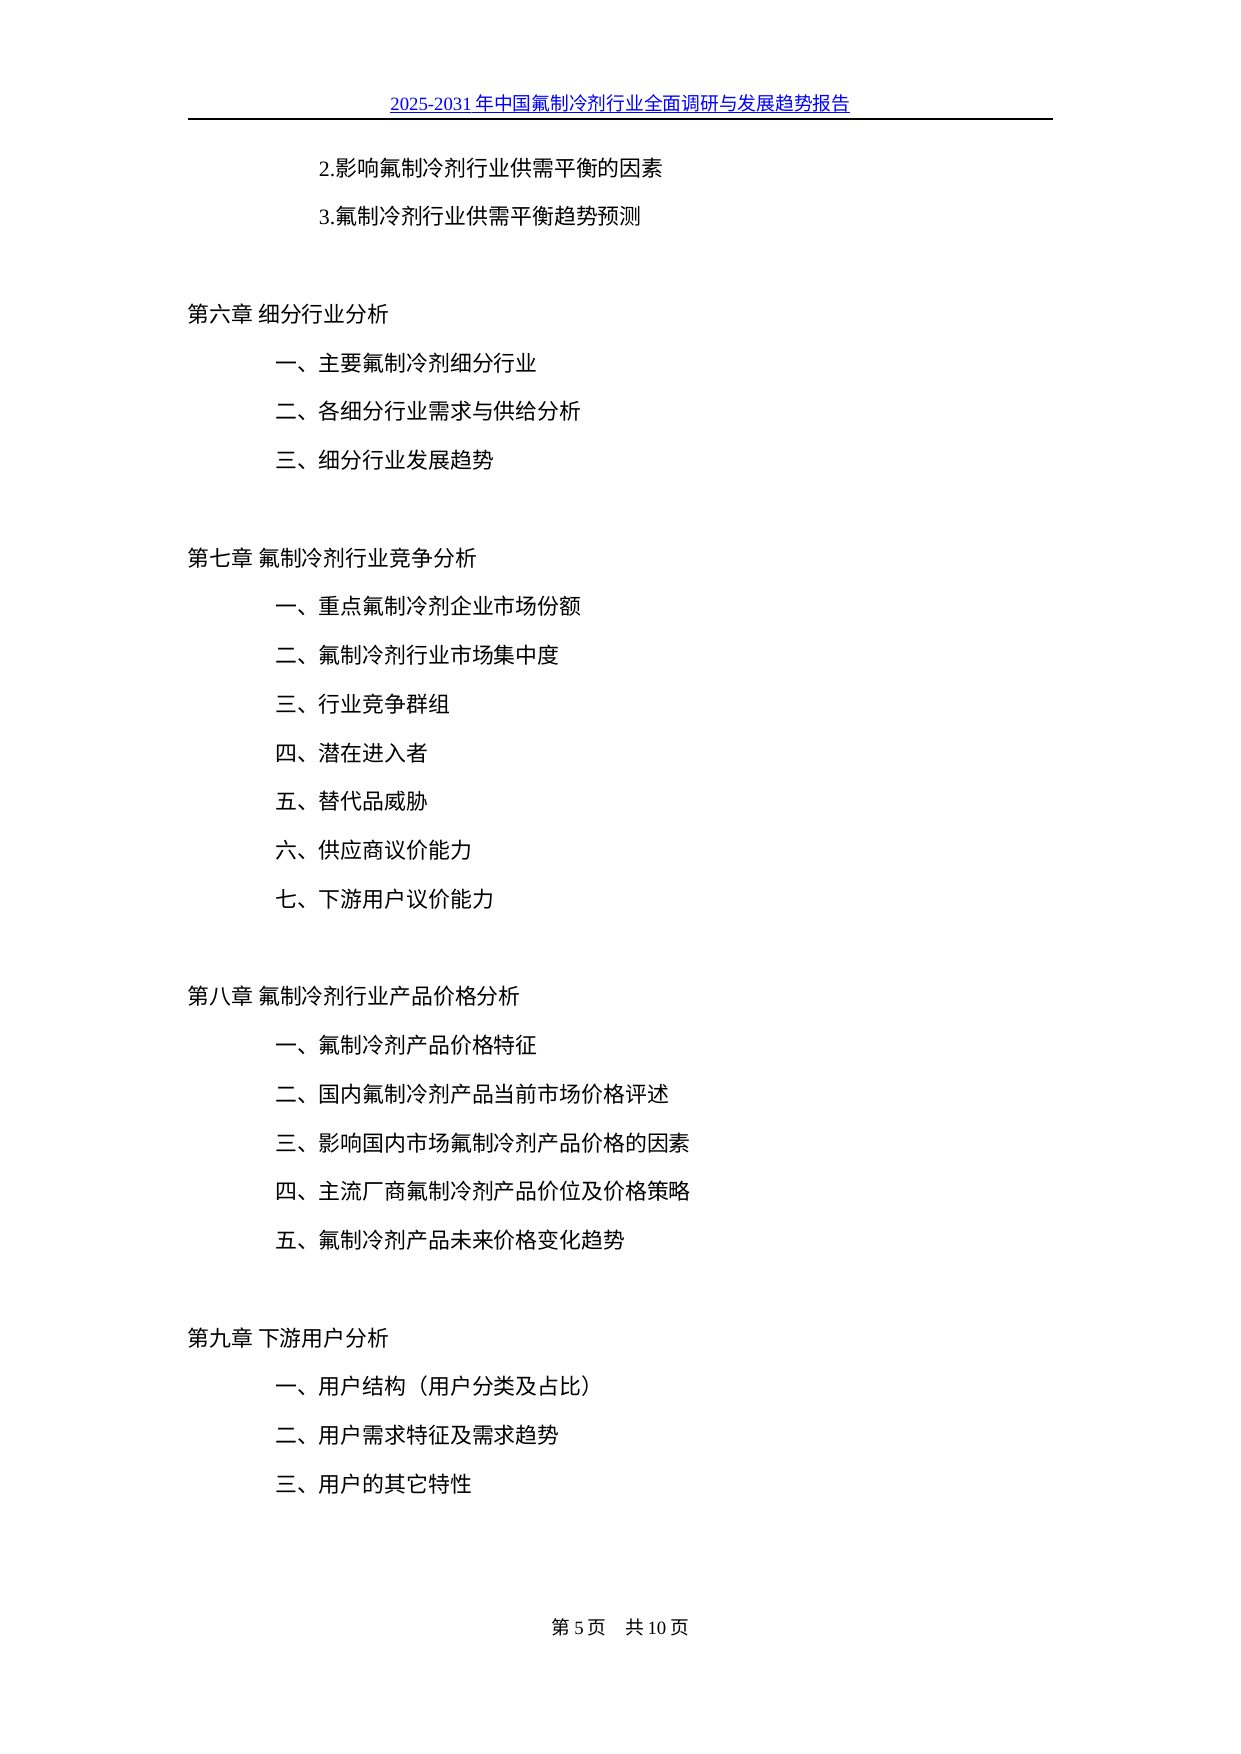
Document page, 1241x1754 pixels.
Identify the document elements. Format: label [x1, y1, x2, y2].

text [187, 150, 1053, 1499]
